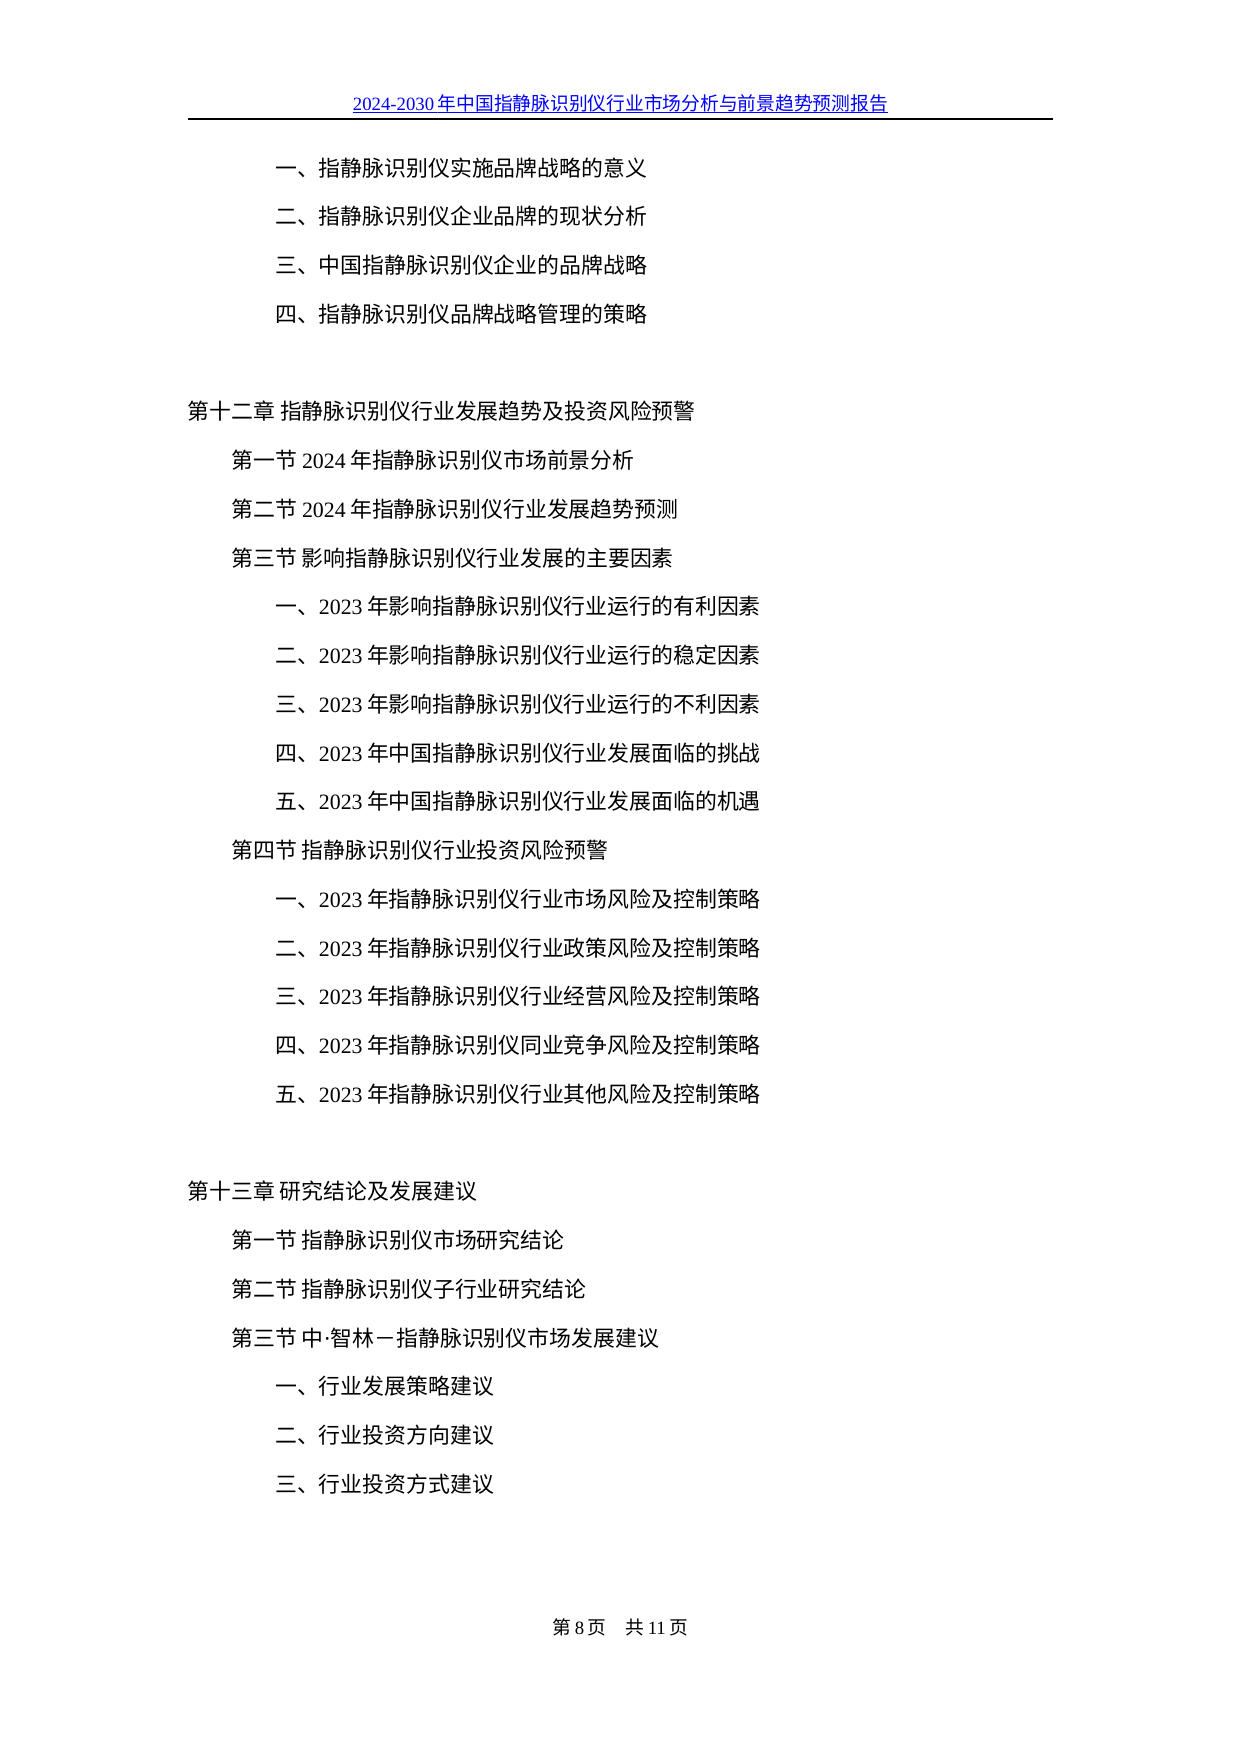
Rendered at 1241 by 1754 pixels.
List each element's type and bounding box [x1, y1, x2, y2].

text [187, 150, 1053, 1499]
